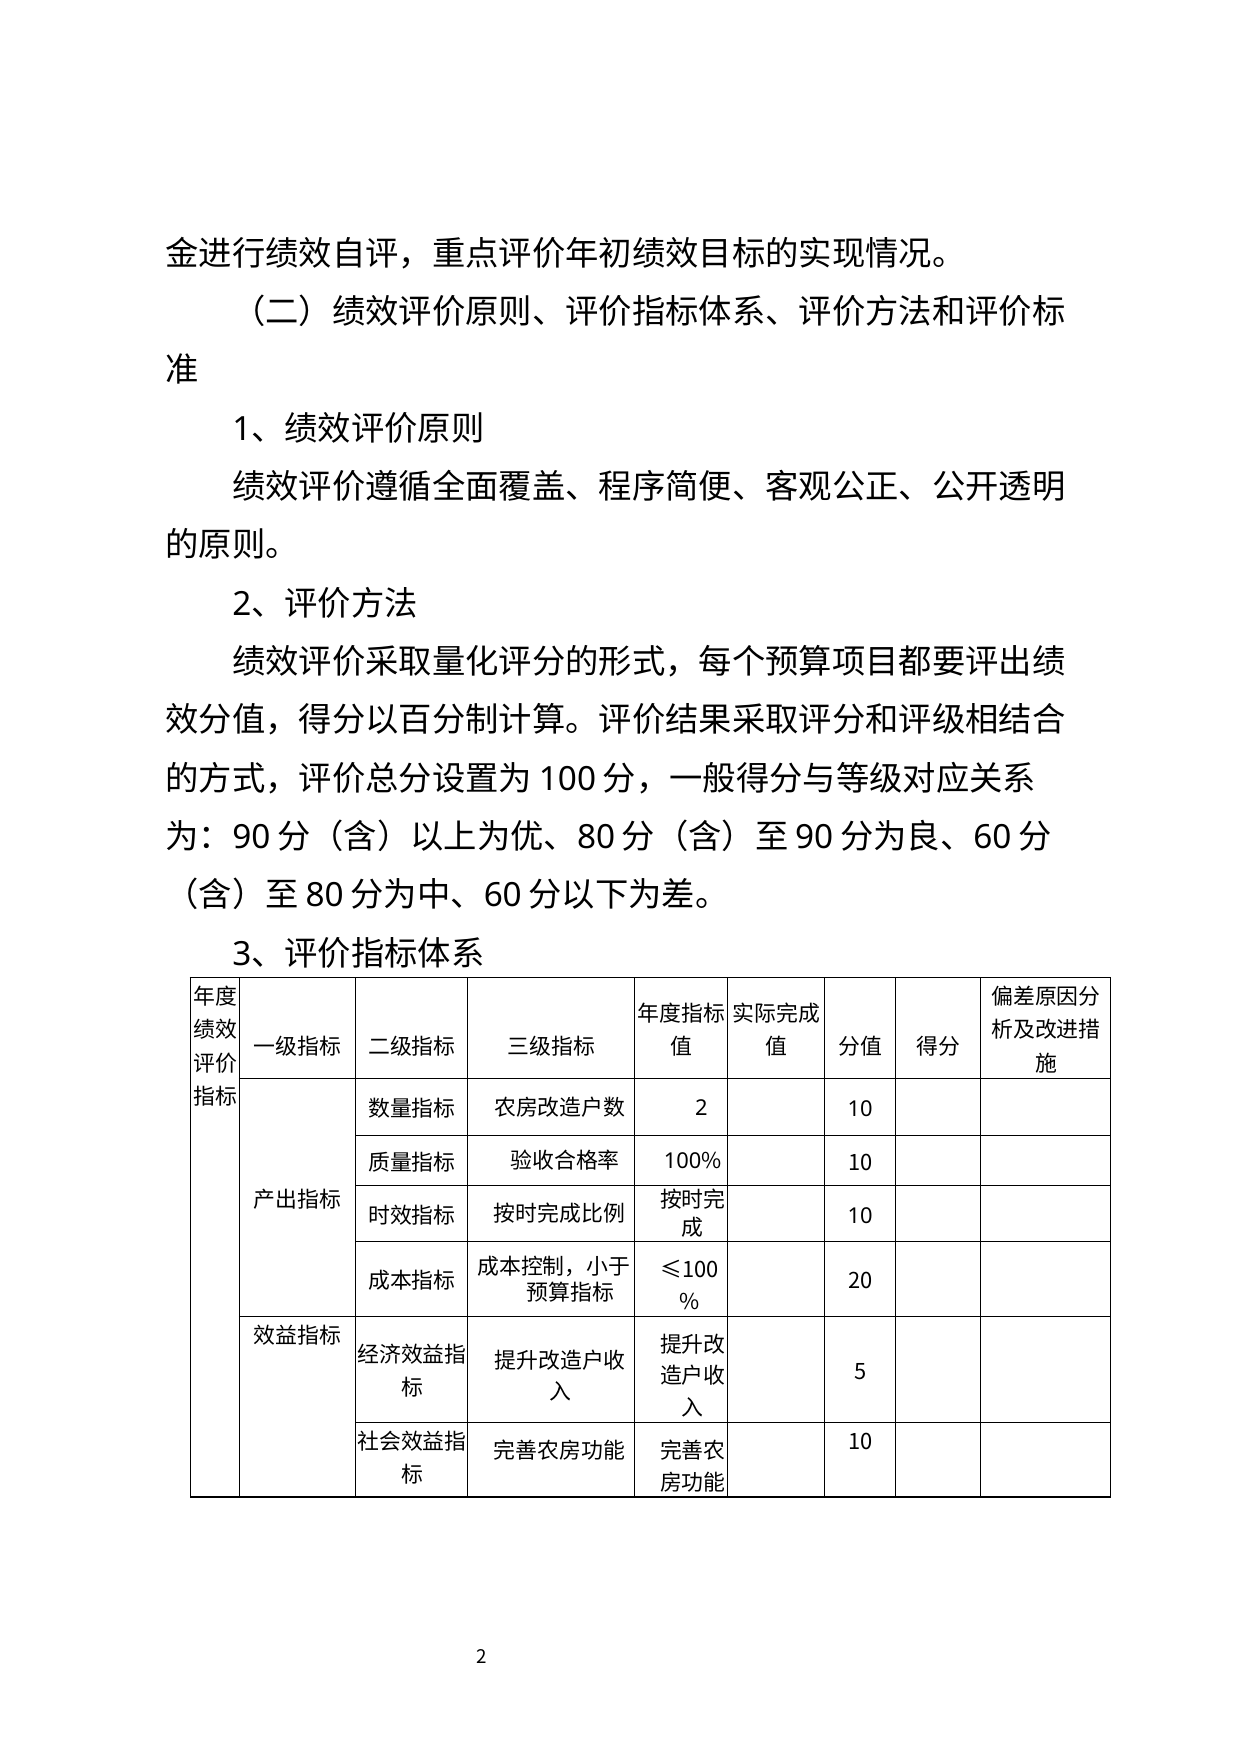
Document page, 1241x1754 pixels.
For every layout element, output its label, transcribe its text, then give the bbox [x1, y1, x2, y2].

table_cell 10 [825, 1079, 895, 1134]
table_cell 社会效益指标 [356, 1423, 467, 1496]
text 1、绩效评价原则 [165, 393, 1087, 452]
table_cell 5 [825, 1317, 895, 1422]
table_cell [981, 1423, 1110, 1496]
table_header 三级指标 [468, 978, 634, 1078]
text 绩效评价采取量化评分的形式，每个预算项目都要评出绩效分值，得分以百分制计算。评价结果采取评分和评级相结合的方式，评价总分设置为100分，一般得分与等级对应关系为：90分（含）以上为优、80分（含）至90分为良、60分（含）至80分为中、60分以下为差。 [165, 627, 1087, 918]
table_header 分值 [825, 978, 895, 1078]
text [165, 218, 1087, 277]
text 3、评价指标体系 [165, 918, 1087, 977]
table_cell 20 [825, 1242, 895, 1316]
table_cell [896, 1317, 980, 1422]
table_cell 2 [635, 1079, 727, 1134]
table_cell ≤100% [635, 1242, 727, 1316]
table_cell [896, 1136, 980, 1185]
table_cell 成本指标 [356, 1242, 467, 1316]
table_cell 10 [825, 1423, 895, 1496]
table_cell [896, 1079, 980, 1134]
table_cell 验收合格率 [468, 1136, 634, 1185]
table_header 得分 [896, 978, 980, 1078]
table_cell [981, 1242, 1110, 1316]
table_cell 按时完成 [635, 1186, 727, 1241]
text （二）绩效评价原则、评价指标体系、评价方法和评价标准 [165, 277, 1087, 393]
table_cell [728, 1136, 824, 1185]
table_cell 完善农房功能 [635, 1423, 727, 1496]
table_header 一级指标 [240, 978, 355, 1078]
table_cell [896, 1423, 980, 1496]
table_cell [728, 1242, 824, 1316]
table_cell [896, 1186, 980, 1241]
table_cell 10 [825, 1186, 895, 1241]
table_header 年度指标值 [635, 978, 727, 1078]
table_cell [981, 1079, 1110, 1134]
table_cell 提升改造户收入 [635, 1317, 727, 1422]
table_cell 农房改造户数 [468, 1079, 634, 1134]
table_cell 产出指标 [240, 1079, 355, 1316]
text 2、评价方法 [165, 568, 1087, 627]
table_cell 时效指标 [356, 1186, 467, 1241]
table_cell [728, 1317, 824, 1422]
table_header 偏差原因分析及改进措施 [981, 978, 1110, 1078]
table_cell 数量指标 [356, 1079, 467, 1134]
table_cell 质量指标 [356, 1136, 467, 1185]
table_cell [981, 1186, 1110, 1241]
table_cell 100% [635, 1136, 727, 1185]
table_cell 成本控制，小于预算指标 [468, 1242, 634, 1316]
table_header 二级指标 [356, 978, 467, 1078]
table_cell 按时完成比例 [468, 1186, 634, 1241]
table_cell 10 [825, 1136, 895, 1185]
text 绩效评价遵循全面覆盖、程序简便、客观公正、公开透明的原则。 [165, 452, 1087, 568]
table_cell 经济效益指标 [356, 1317, 467, 1422]
table_header 年度绩效评价指标 [191, 978, 239, 1496]
table_cell [728, 1079, 824, 1134]
table_cell 提升改造户收入 [468, 1317, 634, 1422]
table_header 实际完成值 [728, 978, 824, 1078]
table_cell [896, 1242, 980, 1316]
table_cell 完善农房功能 [468, 1423, 634, 1496]
table_cell [728, 1186, 824, 1241]
table_cell [728, 1423, 824, 1496]
table_cell 效益指标 [240, 1317, 355, 1496]
table_cell [981, 1136, 1110, 1185]
table_cell [981, 1317, 1110, 1422]
